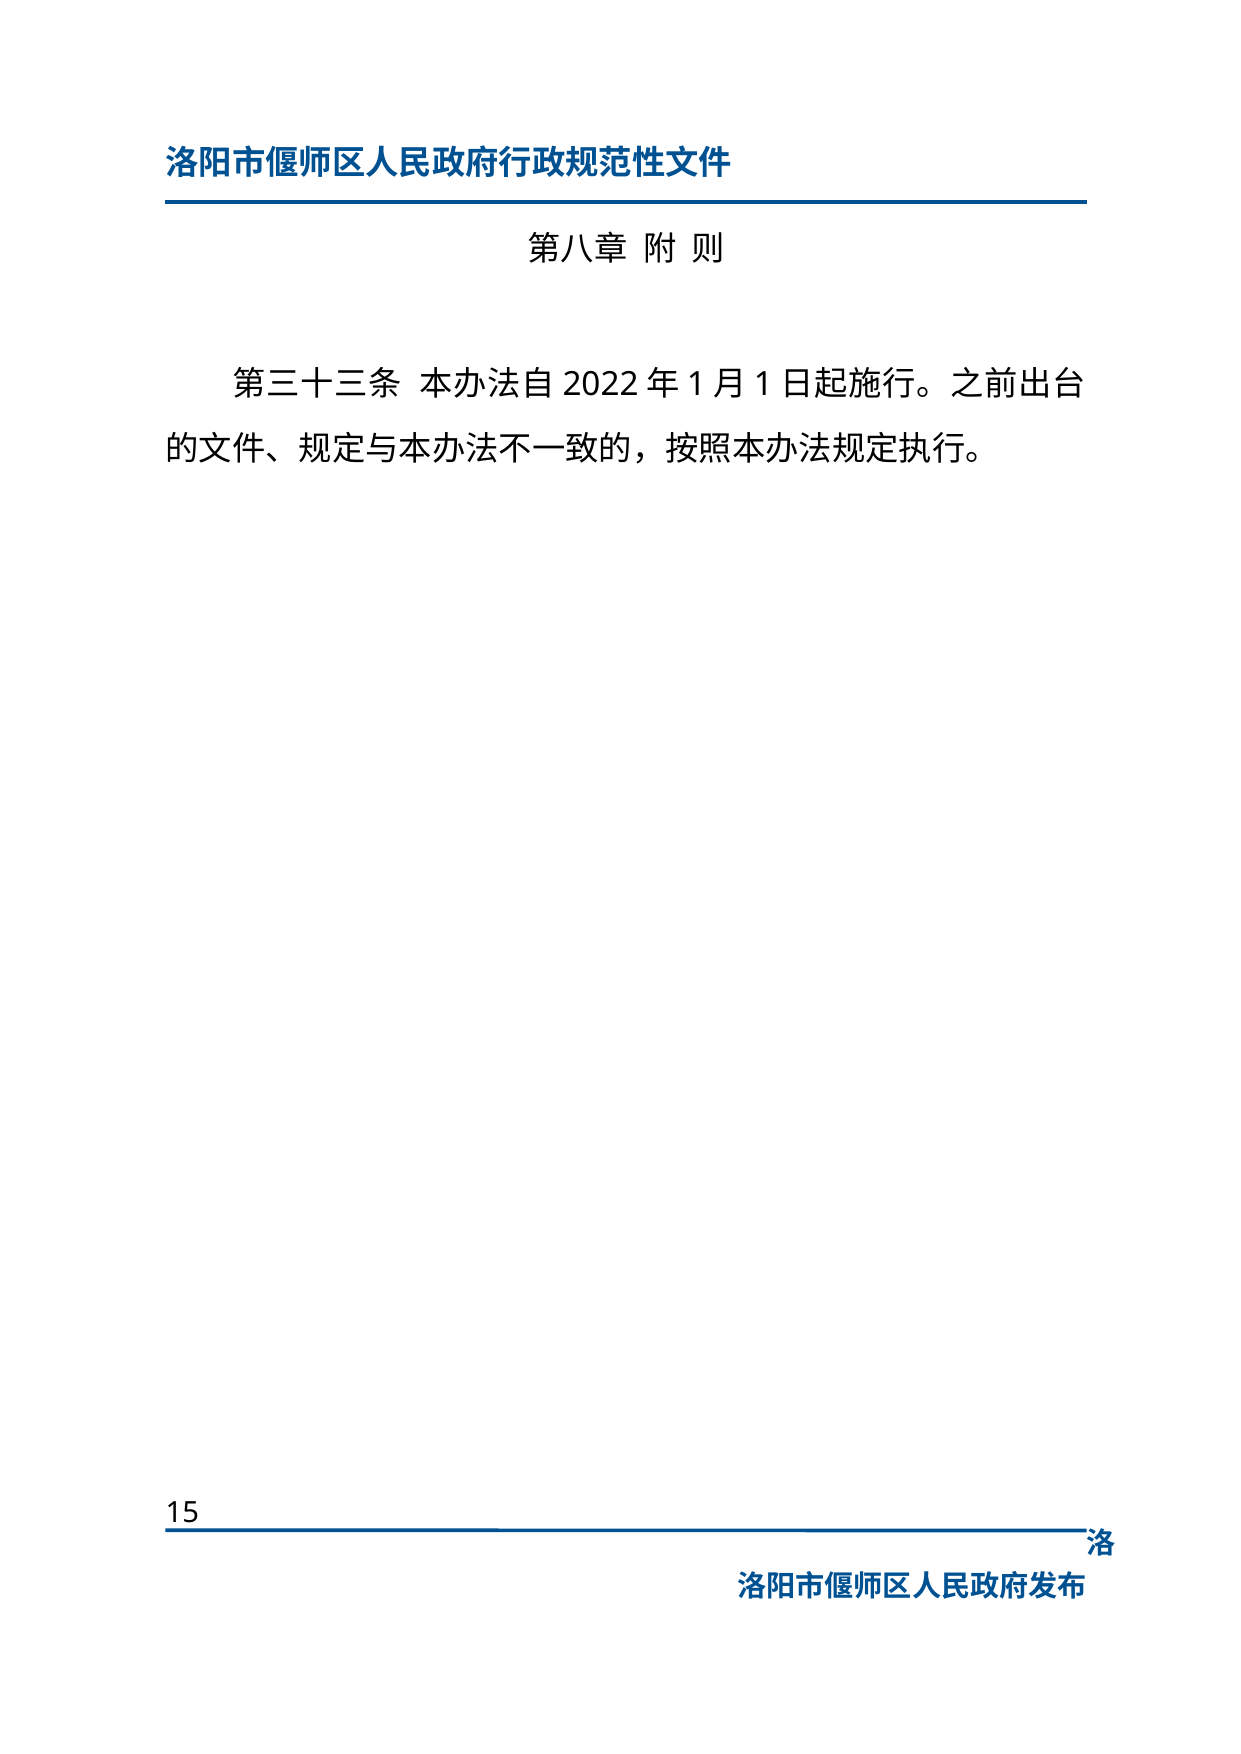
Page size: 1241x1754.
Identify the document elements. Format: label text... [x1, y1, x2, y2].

text 第三十三条 本办法自2022年1月1日起施行。之前出台的文件、规定与本办法不一致的，按照本办法规定执行。 [157, 348, 1095, 480]
list 附 则 [157, 214, 1095, 281]
